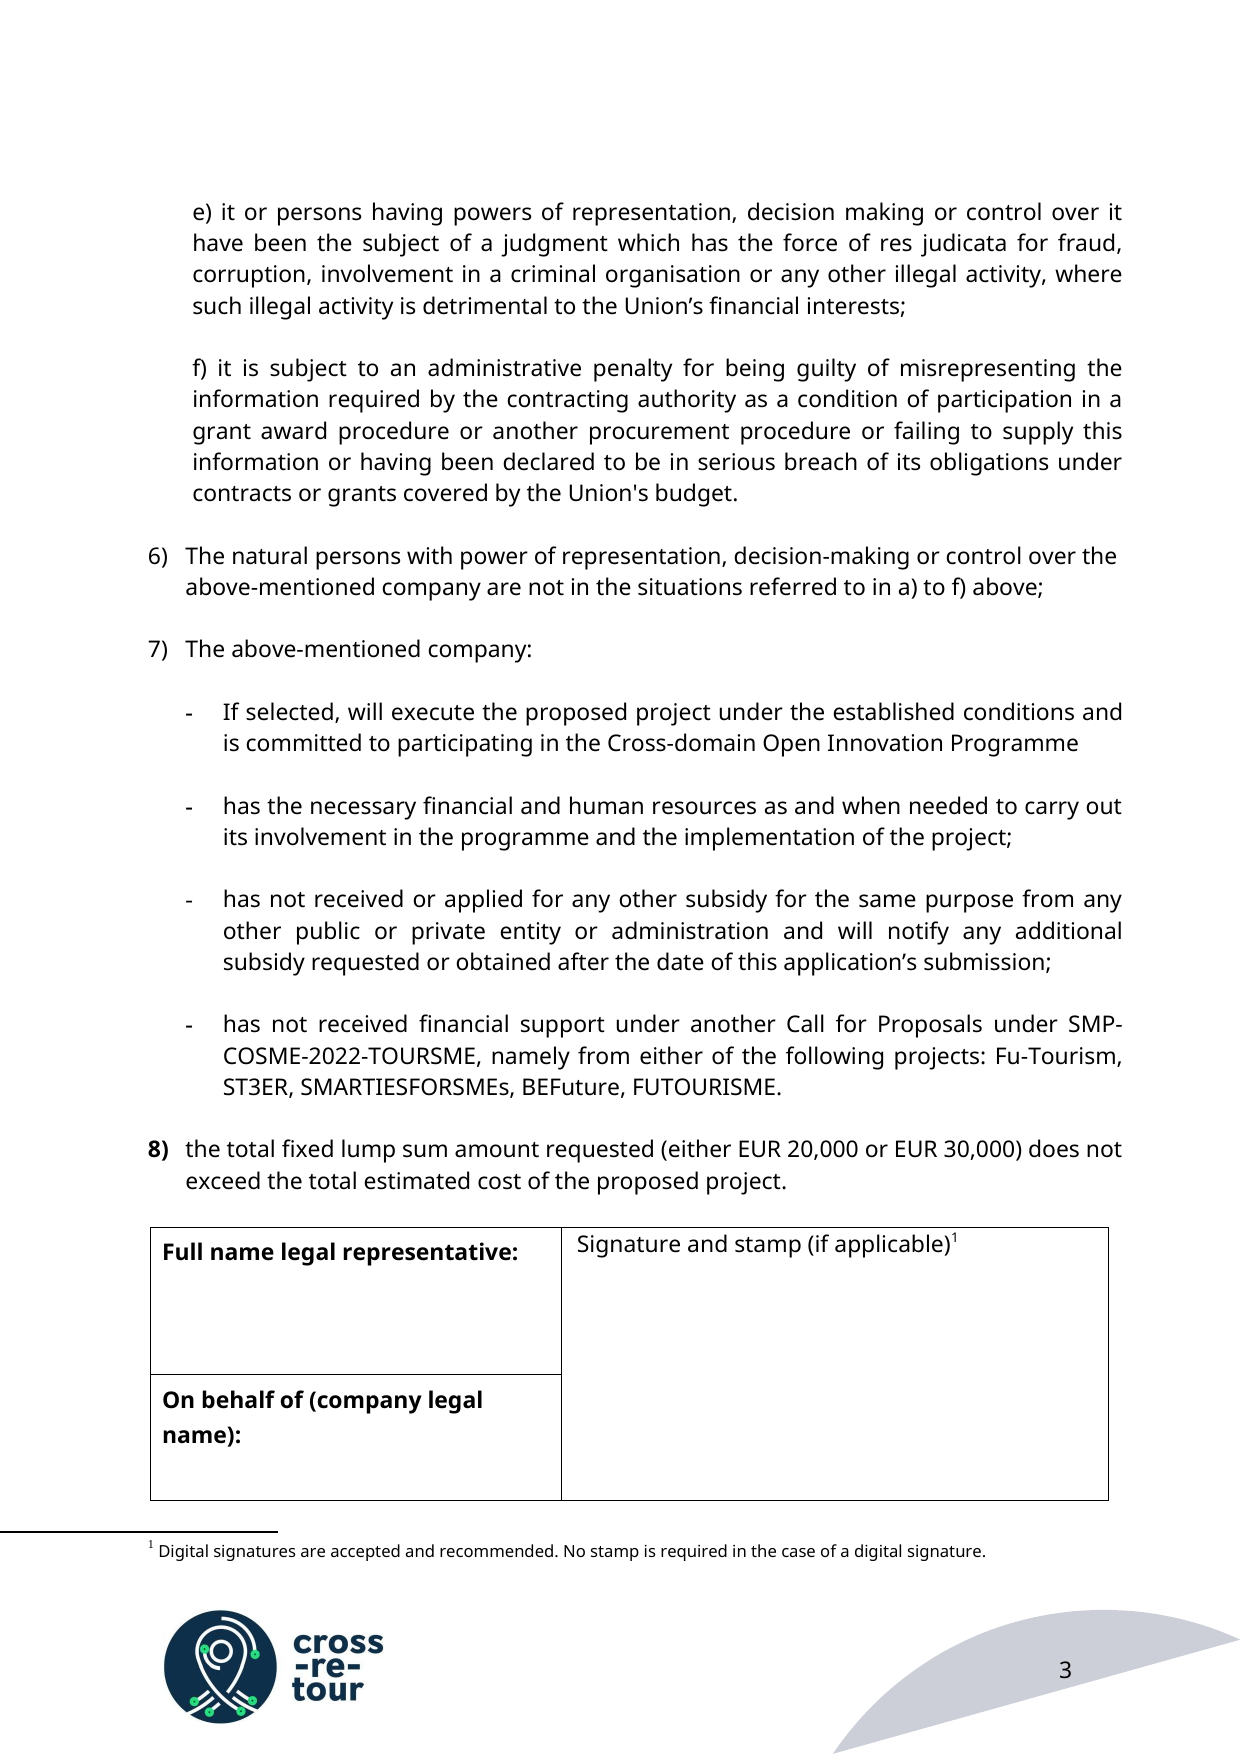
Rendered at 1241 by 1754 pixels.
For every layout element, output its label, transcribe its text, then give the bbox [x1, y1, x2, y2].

text e) it or persons having powers of representation, decision making or control over it have been the subject of a judgment which has the force of res judicata for fraud, corruption, involvement in a criminal organisation or any other illegal activity, where such illegal activity is detrimental to the Union’s financial interests; [192, 196, 1124, 321]
picture [163, 1609, 385, 1724]
list The natural persons with power of representation, decision-making or control over the above-mentioned company are not in the situations referred to in a) to f) above; [148, 539, 1124, 602]
table_header Full name legal representative: [151, 1228, 561, 1374]
list If selected, will execute the proposed project under the established conditions and is committed to participating in the Cross-domain Open Innovation Programme [185, 696, 1124, 758]
list has not received or applied for any other subsidy for the same purpose from any other public or private entity or administration and will notify any additional subsidy requested or obtained after the date of this application’s submission; [185, 883, 1124, 977]
list has the necessary financial and human resources as and when needed to carry out its involvement in the programme and the implementation of the project; [185, 789, 1124, 852]
list the total fixed lump sum amount requested (either EUR 20,000 or EUR 30,000) does not exceed the total estimated cost of the proposed project. [148, 1133, 1124, 1196]
list The above-mentioned company: [148, 633, 1124, 664]
table_cell On behalf of (company legal name): [151, 1375, 561, 1500]
text f) it is subject to an administrative penalty for being guilty of misrepresenting the information required by the contracting authority as a condition of participation in a grant award procedure or another procurement procedure or failing to supply this information or having been declared to be in serious breach of its obligations under contracts or grants covered by the Union's budget. [192, 352, 1124, 508]
table_header Signature and stamp (if applicable) [562, 1228, 1108, 1500]
list has not received financial support under another Call for Proposals under SMP-COSME-2022-TOURSME, namely from either of the following projects: Fu-Tourism, ST3ER, SMARTIESFORSMEs, BEFuture, FUTOURISME. [185, 1008, 1124, 1102]
